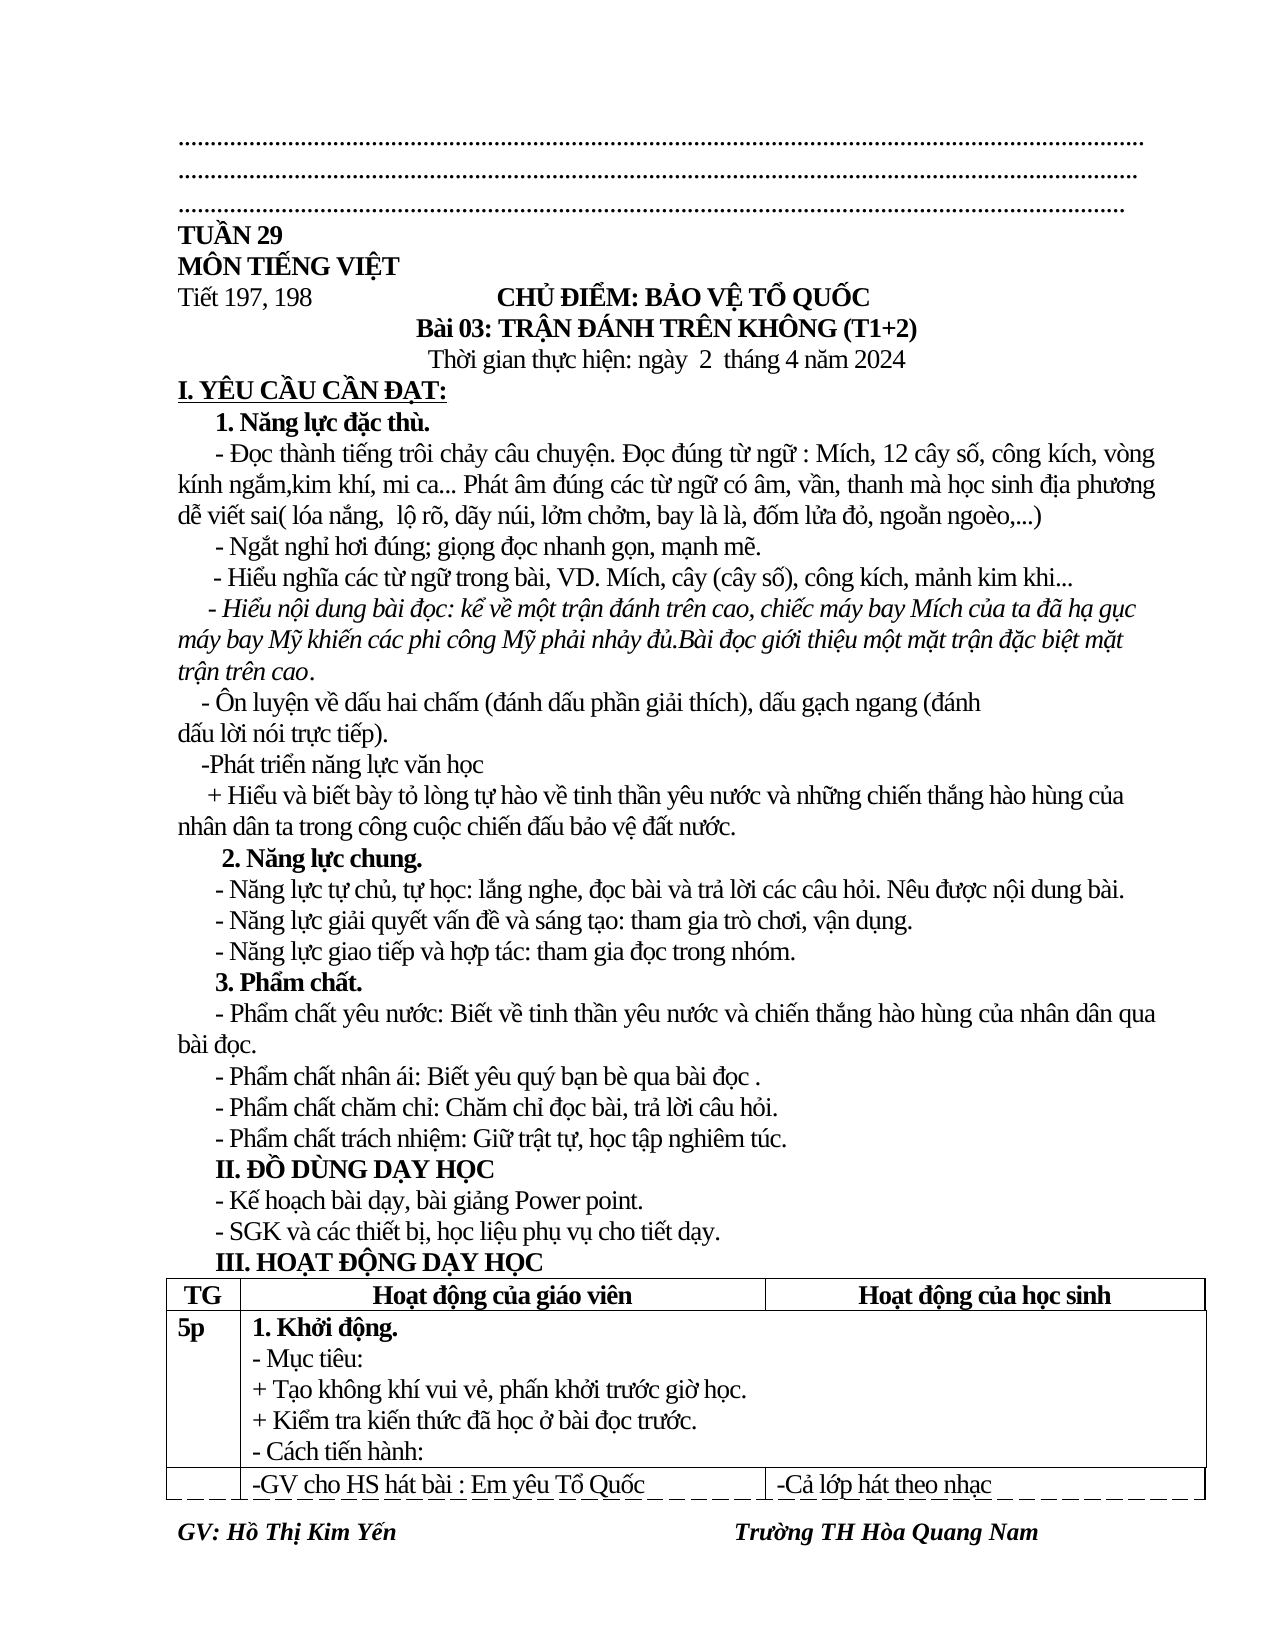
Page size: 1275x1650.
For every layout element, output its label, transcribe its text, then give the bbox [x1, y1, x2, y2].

table_header TG [167, 1279, 240, 1310]
text - Năng lực giải quyết vấn đề và sáng tạo: tham gia trò chơi, vận dụng. [177, 904, 1157, 935]
text - Năng lực tự chủ, tự học: lắng nghe, đọc bài và trả lời các câu hỏi. Nêu được nội dung bài. [177, 873, 1157, 904]
text + Hiểu và biết bày tỏ lòng tự hào về tinh thần yêu nước và những chiến thắng hào hùng của nhân dân ta trong công cuộc chiến đấu bảo vệ đất nước. [177, 779, 1157, 842]
text Bài 03: TRẬN ĐÁNH TRÊN KHÔNG (T1+2) [177, 312, 1157, 343]
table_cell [241, 1468, 765, 1499]
text -Phát triển năng lực văn học [177, 748, 1157, 779]
text MÔN TIẾNG VIỆT [177, 250, 1157, 281]
text III. HOẠT ĐỘNG DẠY HỌC [177, 1247, 1157, 1278]
table_cell 1. Khởi động. - Mục tiêu: + Tạo không khí vui vẻ, phấn khởi trước giờ học. + Kiểm tra kiến thức đã học ở bài đọc trước. - Cách tiến hành: [241, 1311, 1206, 1467]
text - Đọc thành tiếng trôi chảy câu chuyện. Đọc đúng từ ngữ : Mích, 12 cây số, công kích, vòng kính ngắm,kim khí, mi ca... Phát âm đúng các từ ngữ có âm, vần, thanh mà học sinh địa phương dễ viết sai( lóa nắng, lộ rõ, dãy núi, lởm chởm, bay là là, đốm lửa đỏ, ngoằn ngoèo,...) [177, 437, 1157, 530]
text ...................................................................................................................................................... ..................................................................................................................................................... [177, 118, 1157, 185]
table_cell [167, 1468, 240, 1499]
text - Kế hoạch bài dạy, bài giảng Power point. [177, 1184, 1157, 1215]
text 2. Năng lực chung. [177, 842, 1157, 873]
text - Phẩm chất trách nhiệm: Giữ trật tự, học tập nghiêm túc. [177, 1122, 1157, 1153]
text TUẦN 29 [177, 219, 1157, 250]
text - Phẩm chất chăm chỉ: Chăm chỉ đọc bài, trả lời câu hỏi. [177, 1091, 1157, 1122]
text - Hiểu nghĩa các từ ngữ trong bài, VD. Mích, cây (cây số), công kích, mảnh kim khi... [177, 561, 1157, 592]
text - Ngắt nghỉ hơi đúng; giọng đọc nhanh gọn, mạnh mẽ. [177, 530, 1157, 561]
text 1. Năng lực đặc thù. [177, 406, 1157, 437]
text - Năng lực giao tiếp và hợp tác: tham gia đọc trong nhóm. [177, 935, 1157, 966]
text dấu lời nói trực tiếp). [177, 717, 1157, 748]
text - Hiểu nội dung bài đọc: kể về một trận đánh trên cao, chiếc máy bay Mích của ta đã hạ gục máy bay Mỹ khiến các phi công Mỹ phải nhảy đủ.Bài đọc giới thiệu một mặt trận đặc biệt mặt trận trên cao. [177, 592, 1157, 686]
text - Phẩm chất nhân ái: Biết yêu quý bạn bè qua bài đọc . [177, 1060, 1157, 1091]
text ................................................................................................................................................... [177, 185, 1157, 219]
text I. YÊU CẦU CẦN ĐẠT: [177, 374, 1157, 406]
text II. ĐỒ DÙNG DẠY HỌC [177, 1153, 1157, 1184]
text - Ôn luyện về dấu hai chấm (đánh dấu phần giải thích), dấu gạch ngang (đánh [177, 686, 1157, 717]
text - SGK và các thiết bị, học liệu phụ vụ cho tiết dạy. [177, 1215, 1157, 1247]
table_header Hoạt động của giáo viên [241, 1279, 765, 1310]
text 3. Phẩm chất. [177, 966, 1157, 997]
text Tiết 197, 198 CHỦ ĐIỂM: BẢO VỆ TỔ QUỐC [177, 281, 1157, 312]
text Thời gian thực hiện: ngày 2 tháng 4 năm 2024 [177, 343, 1157, 374]
table_cell 5p [167, 1311, 240, 1467]
text - Phẩm chất yêu nước: Biết về tinh thần yêu nước và chiến thắng hào hùng của nhân dân qua bài đọc. [177, 997, 1157, 1060]
table_header Hoạt động của học sinh [766, 1279, 1204, 1310]
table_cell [766, 1468, 1204, 1499]
